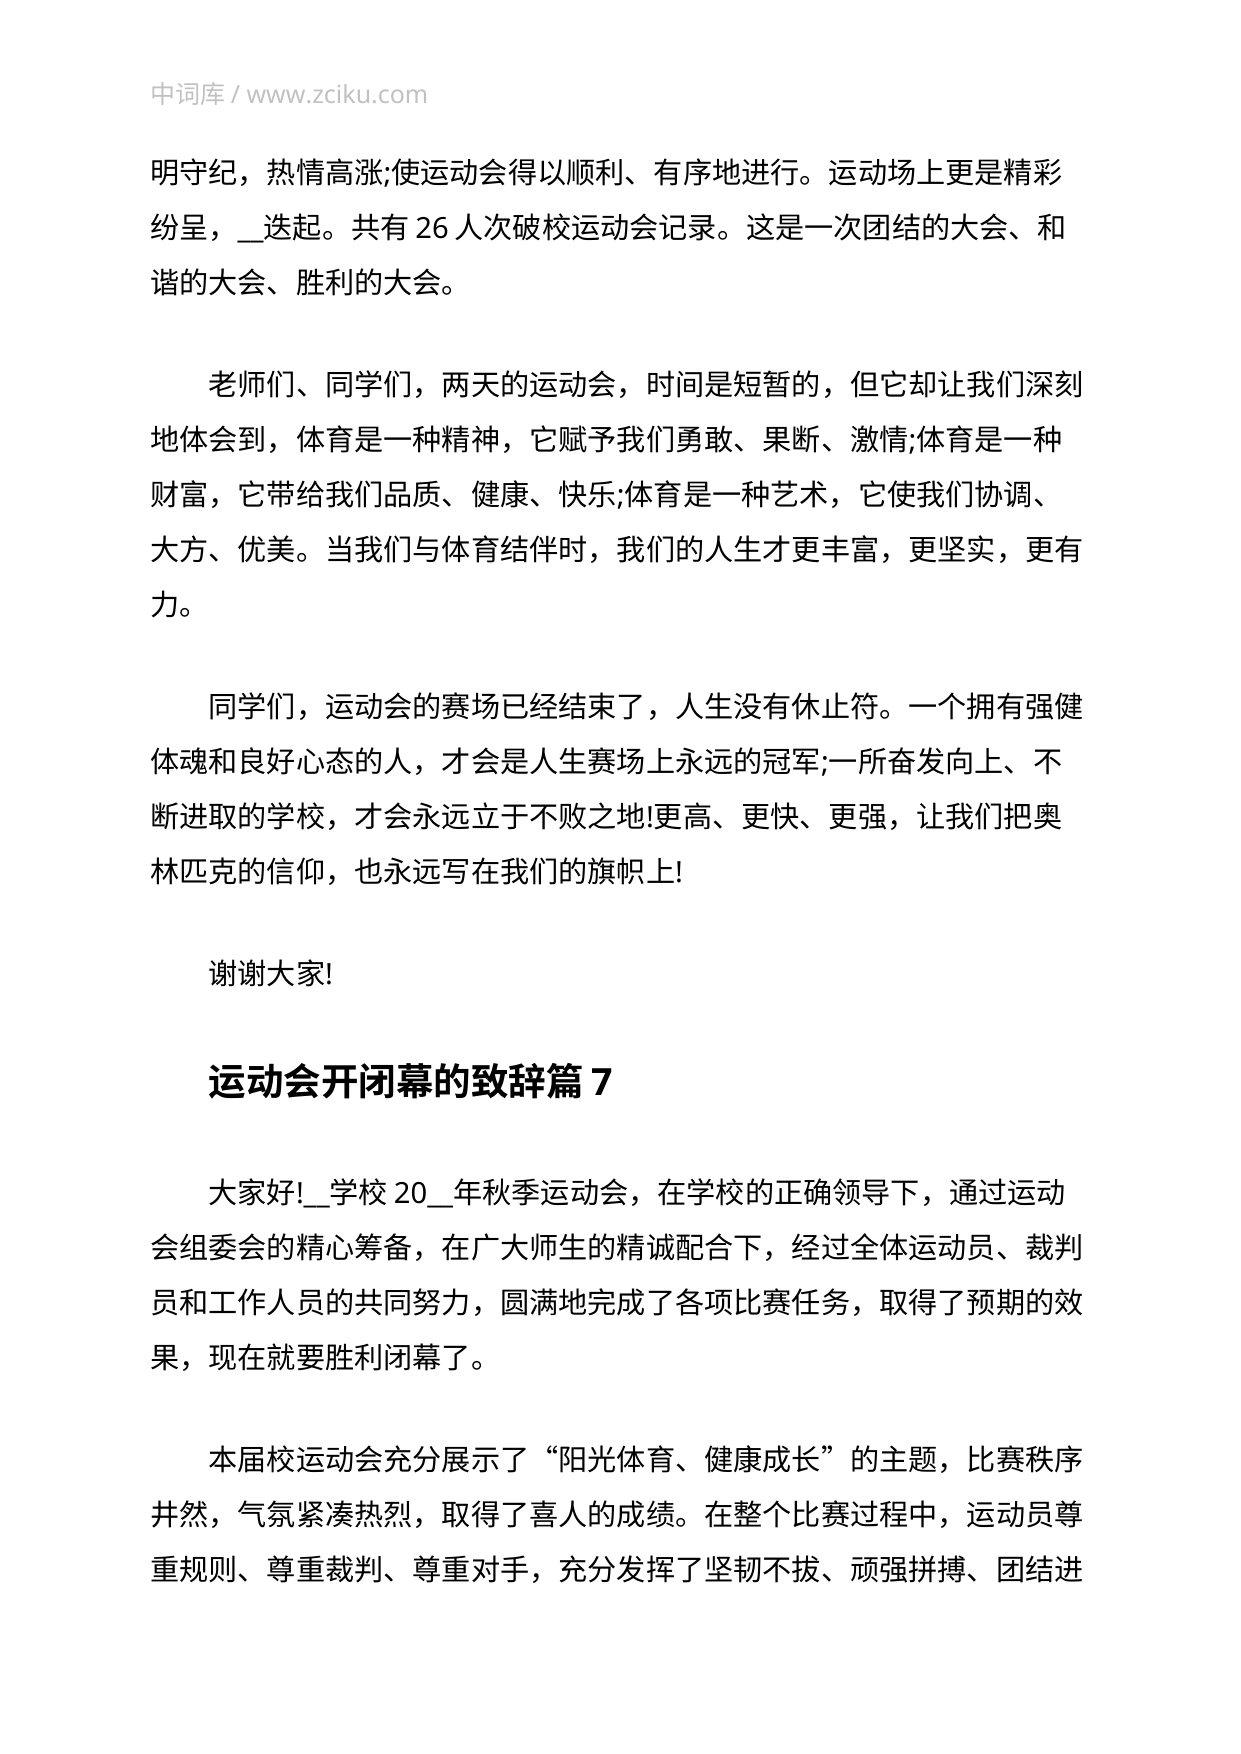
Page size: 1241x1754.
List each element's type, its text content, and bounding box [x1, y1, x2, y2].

text 大家好!__学校20__年秋季运动会，在学校的正确领导下，通过运动会组委会的精心筹备，在广大师生的精诚配合下，经过全体运动员、裁判员和工作人员的共同努力，圆满地完成了各项比赛任务，取得了预期的效果，现在就要胜利闭幕了。 [150, 1170, 1090, 1377]
text 运动会开闭幕的致辞篇7 [150, 1052, 1090, 1107]
text 谢谢大家! [150, 950, 1090, 993]
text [150, 150, 1090, 302]
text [150, 1436, 1090, 1588]
text 同学们，运动会的赛场已经结束了，人生没有休止符。一个拥有强健体魂和良好心态的人，才会是人生赛场上永远的冠军;一所奋发向上、不断进取的学校，才会永远立于不败之地!更高、更快、更强，让我们把奥林匹克的信仰，也永远写在我们的旗帜上! [150, 683, 1090, 891]
text 老师们、同学们，两天的运动会，时间是短暂的，但它却让我们深刻地体会到，体育是一种精神，它赋予我们勇敢、果断、激情;体育是一种财富，它带给我们品质、健康、快乐;体育是一种艺术，它使我们协调、大方、优美。当我们与体育结伴时，我们的人生才更丰富，更坚实，更有力。 [150, 362, 1090, 624]
